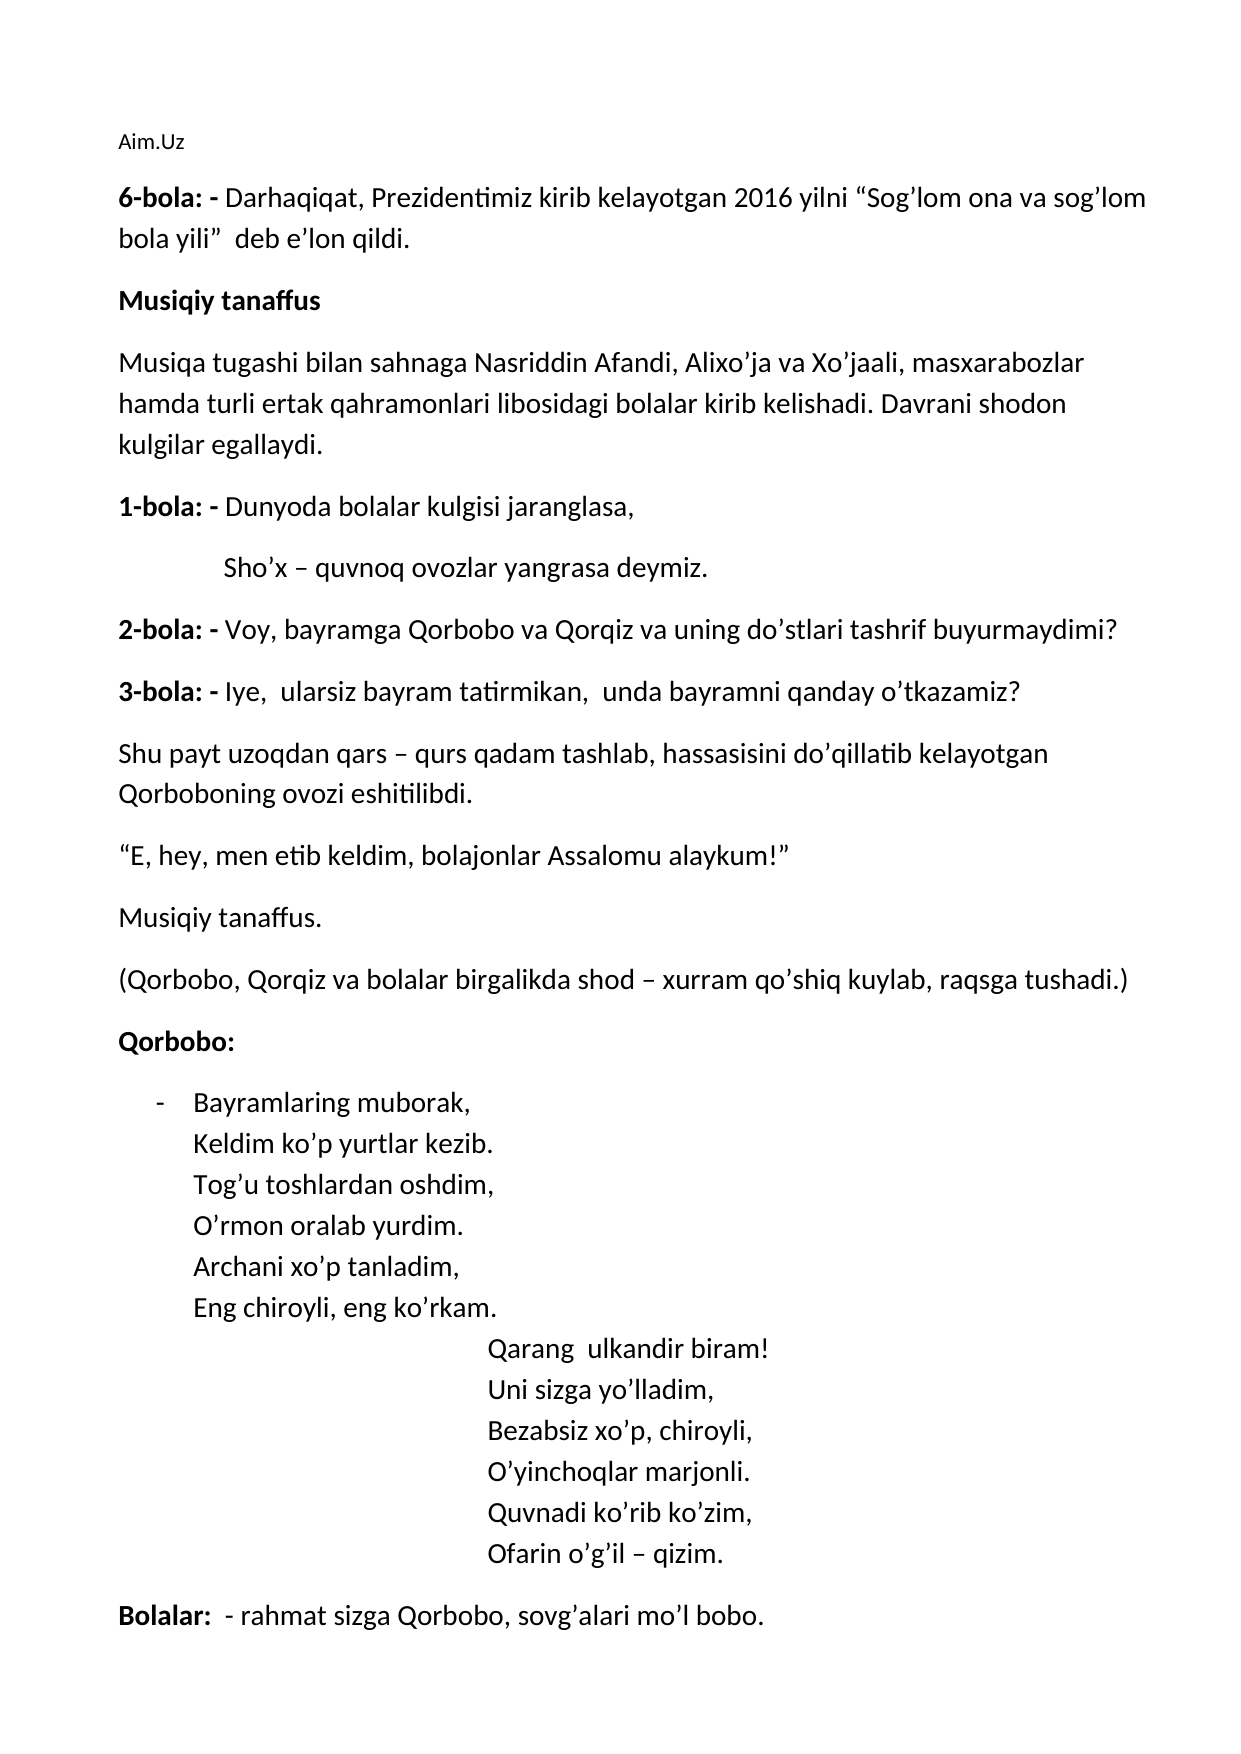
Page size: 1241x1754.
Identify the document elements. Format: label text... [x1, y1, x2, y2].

list Bezabsiz xo’p, chiroyli, [193, 1412, 1152, 1448]
list Ofarin o’g’il – qizim. [193, 1535, 1152, 1570]
list Eng chiroyli, eng ko’rkam. [193, 1289, 1152, 1325]
text 3-bola: - Iye, ularsiz bayram tatirmikan, unda bayramni qanday o’tkazamiz? [118, 673, 1152, 708]
text Musiqiy tanaffus. [118, 899, 1152, 935]
list O’yinchoqlar marjonli. [193, 1453, 1152, 1488]
text Musiqa tugashi bilan sahnaga Nasriddin Afandi, Alixo’ja va Xo’jaali, masxarabozlar hamda turli ertak qahramonlari libosidagi bolalar kirib kelishadi. Davrani shodon kulgilar egallaydi. [118, 344, 1152, 461]
list Keldim ko’p yurtlar kezib. [193, 1125, 1152, 1161]
text Bolalar: - rahmat sizga Qorbobo, sovg’alari mo’l bobo. [118, 1597, 1152, 1632]
text Qorbobo: [118, 1023, 1152, 1058]
text (Qorbobo, Qorqiz va bolalar birgalikda shod – xurram qo’shiq kuylab, raqsga tushadi.) [118, 961, 1152, 997]
list Tog’u toshlardan oshdim, [193, 1166, 1152, 1202]
list Archani xo’p tanladim, [193, 1248, 1152, 1284]
list Qarang ulkandir biram! [193, 1330, 1152, 1366]
list Uni sizga yo’lladim, [193, 1371, 1152, 1407]
list O’rmon oralab yurdim. [193, 1207, 1152, 1243]
text Shu payt uzoqdan qars – qurs qadam tashlab, hassasisini do’qillatib kelayotgan Qorboboning ovozi eshitilibdi. [118, 735, 1152, 811]
list Quvnadi ko’rib ko’zim, [193, 1494, 1152, 1529]
text 2-bola: - Voy, bayramga Qorbobo va Qorqiz va uning do’stlari tashrif buyurmaydimi? [118, 611, 1152, 647]
text “E, hey, men etib keldim, bolajonlar Assalomu alaykum!” [118, 837, 1152, 873]
text Sho’x – quvnoq ovozlar yangrasa deymiz. [118, 549, 1152, 585]
text Musiqiy tanaffus [118, 282, 1152, 318]
text 1-bola: - Dunyoda bolalar kulgisi jaranglasa, [118, 488, 1152, 523]
list Bayramlaring muborak, [156, 1084, 1152, 1120]
text 6-bola: - Darhaqiqat, Prezidentimiz kirib kelayotgan 2016 yilni “Sog’lom ona va sog’lom bola yili” deb e’lon qildi. [118, 179, 1152, 256]
